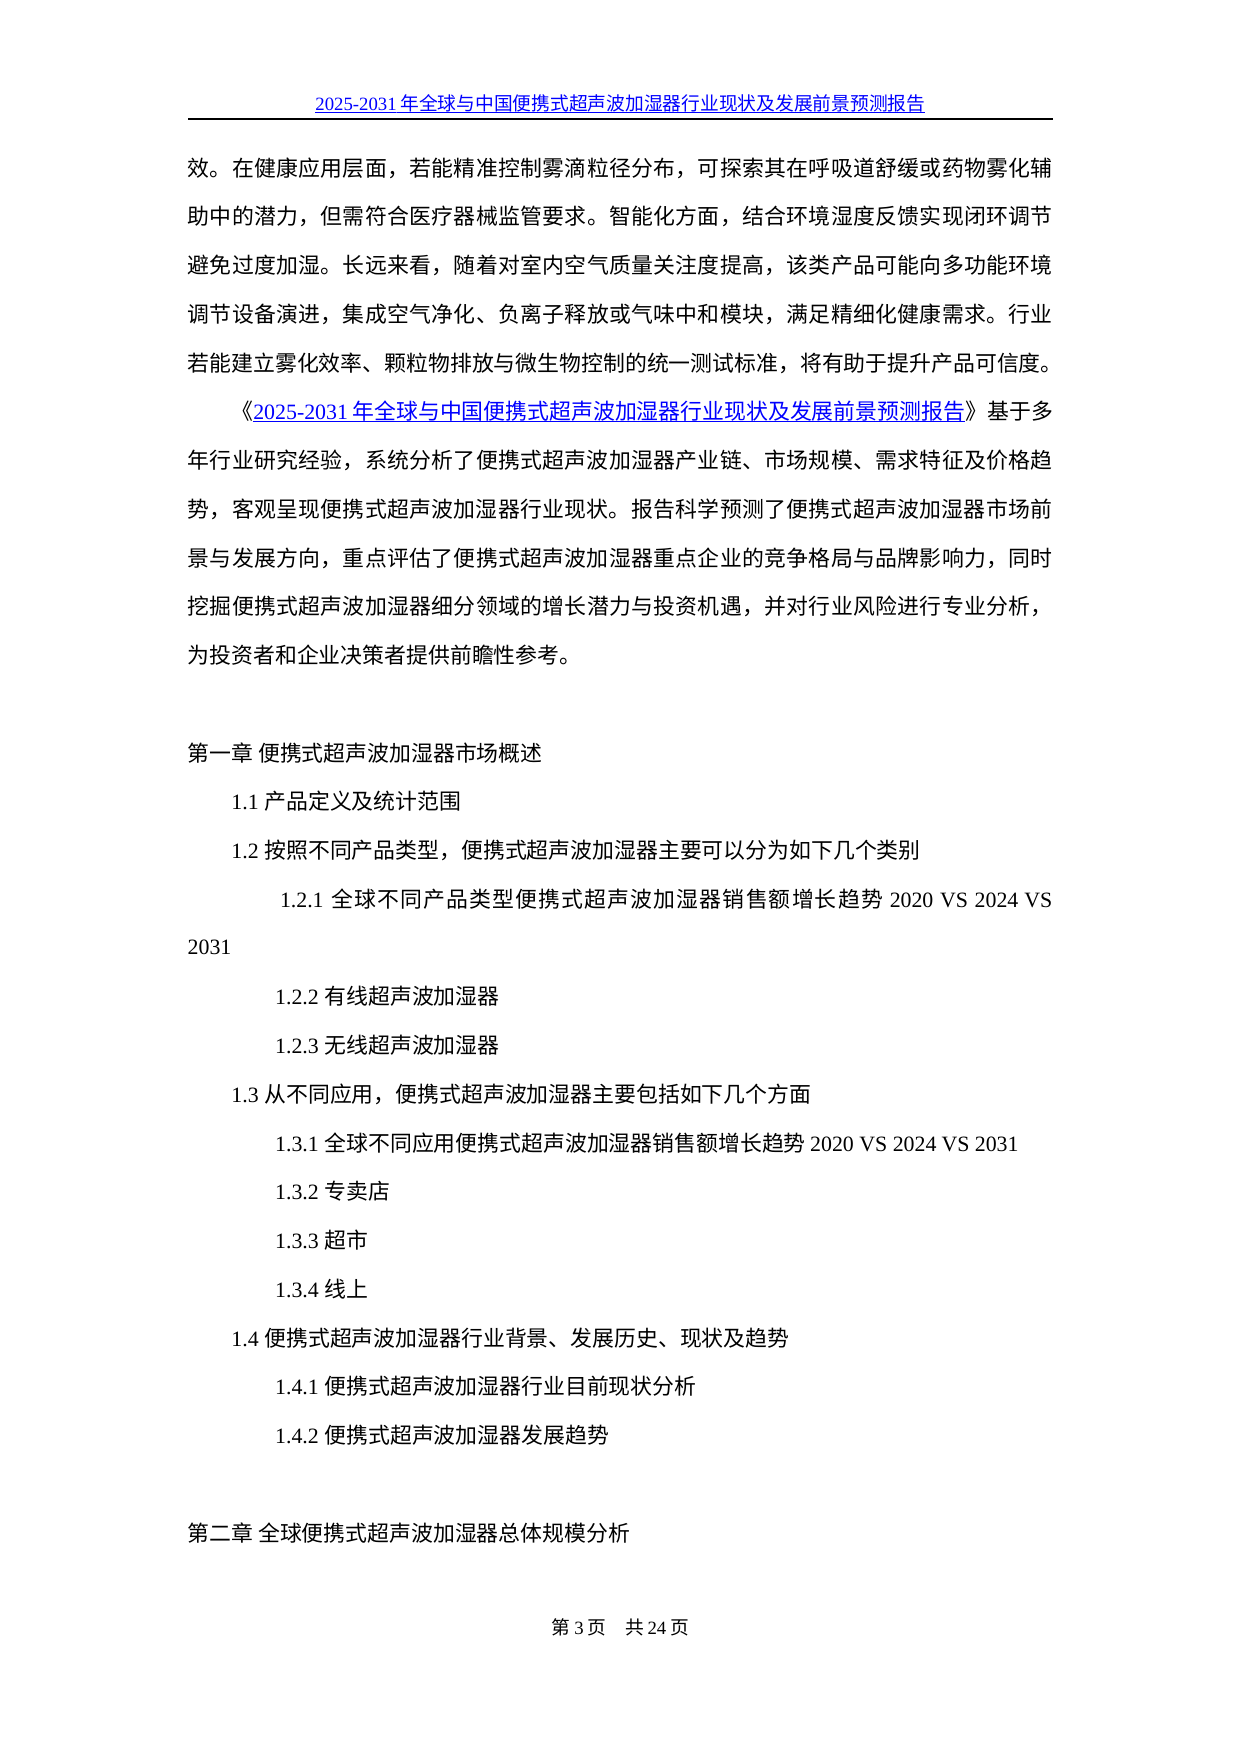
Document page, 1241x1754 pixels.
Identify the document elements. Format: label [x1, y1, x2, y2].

text [187, 150, 1053, 1548]
